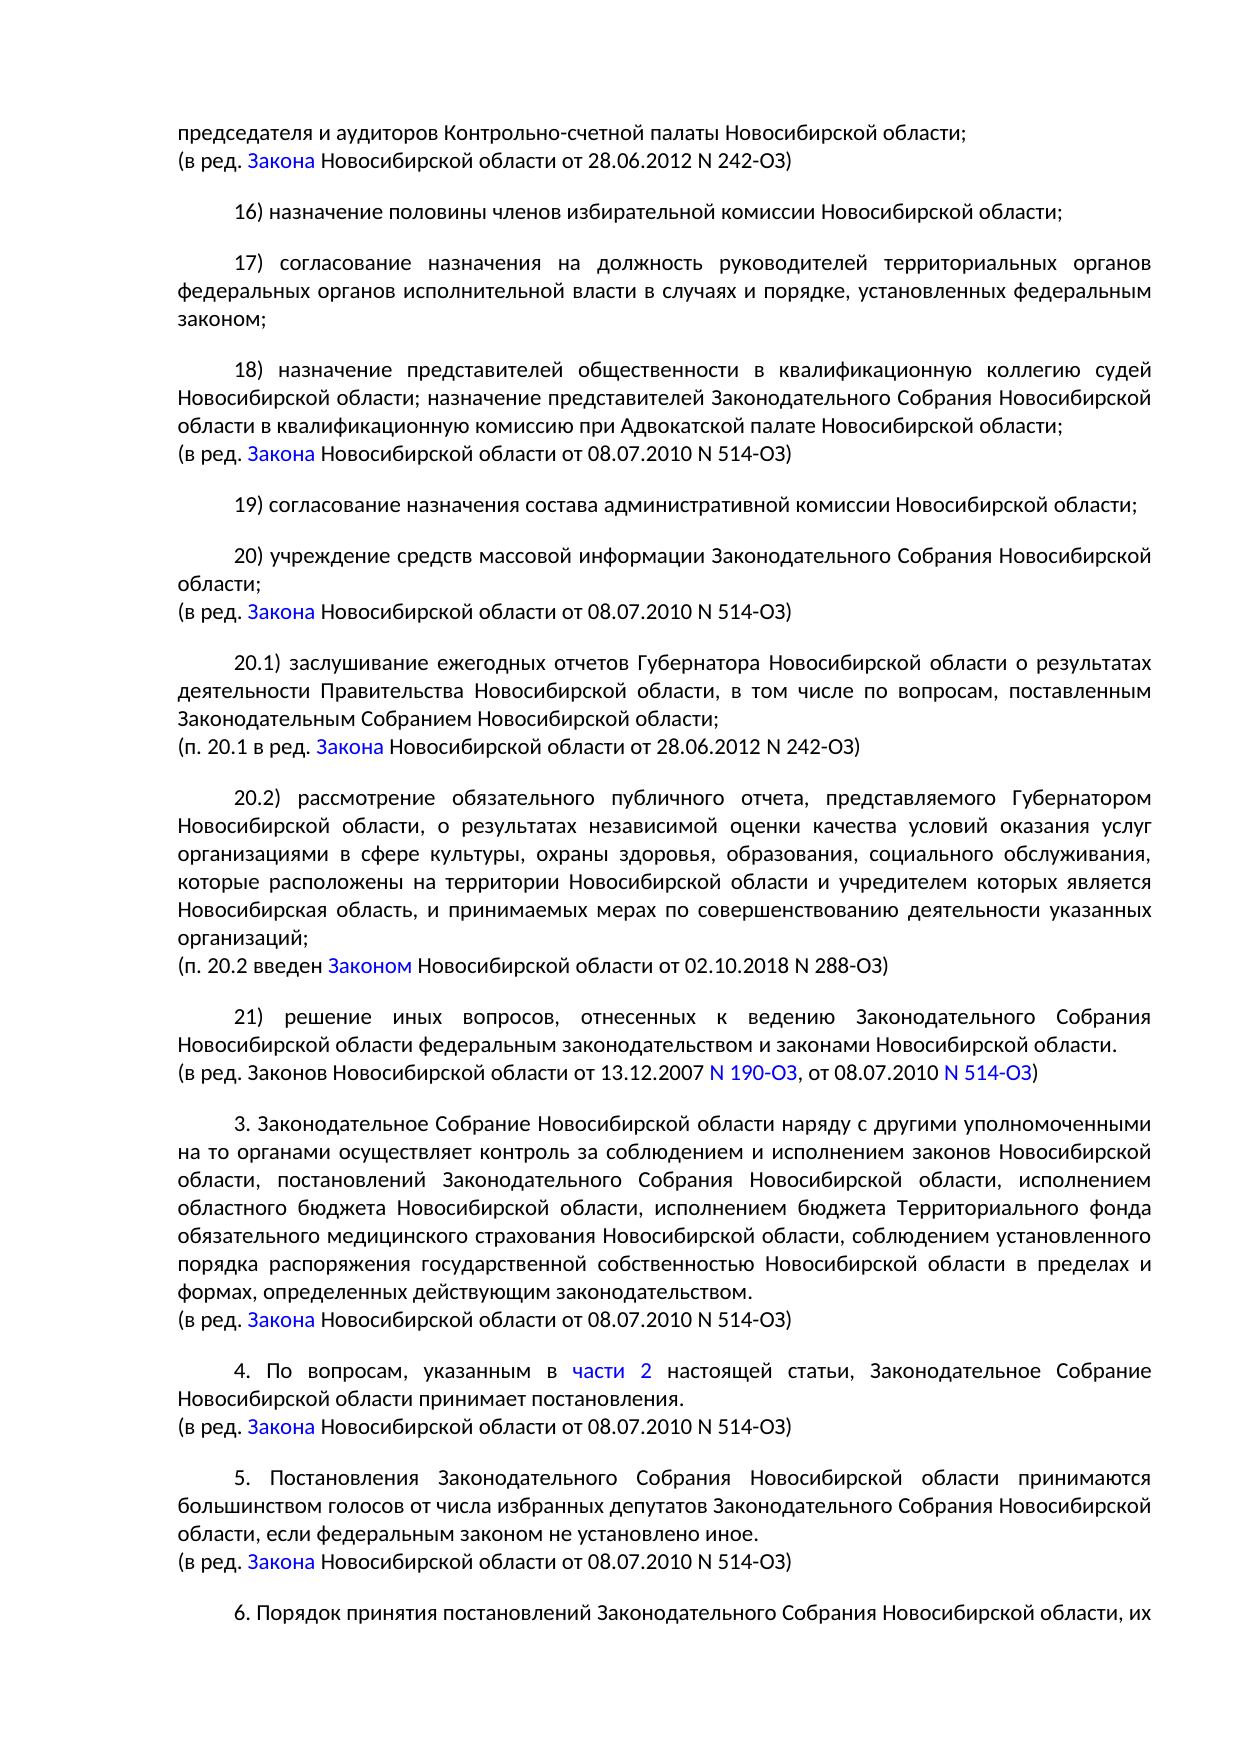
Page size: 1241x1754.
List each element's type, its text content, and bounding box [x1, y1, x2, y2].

text (в ред. Закона Новосибирской области от 08.07.2010 N 514-ОЗ) [177, 1305, 1152, 1333]
text 18) назначение представителей общественности в квалификационную коллегию судей Новосибирской области; назначение представителей Законодательного Собрания Новосибирской области в квалификационную комиссию при Адвокатской палате Новосибирской области; [177, 355, 1152, 439]
text (в ред. Закона Новосибирской области от 08.07.2010 N 514-ОЗ) [177, 439, 1152, 467]
text (п. 20.1 в ред. Закона Новосибирской области от 28.06.2012 N 242-ОЗ) [177, 732, 1152, 760]
text 17) согласование назначения на должность руководителей территориальных органов федеральных органов исполнительной власти в случаях и порядке, установленных федеральным законом; [177, 248, 1152, 332]
text 4. По вопросам, указанным в части 2 настоящей статьи, Законодательное Собрание Новосибирской области принимает постановления. [177, 1356, 1152, 1412]
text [177, 1598, 1152, 1626]
text (в ред. Закона Новосибирской области от 08.07.2010 N 514-ОЗ) [177, 1547, 1152, 1575]
text (в ред. Закона Новосибирской области от 08.07.2010 N 514-ОЗ) [177, 597, 1152, 625]
text 19) согласование назначения состава административной комиссии Новосибирской области; [177, 490, 1152, 518]
text (в ред. Законов Новосибирской области от 13.12.2007 N 190-ОЗ, от 08.07.2010 N 514-ОЗ) [177, 1058, 1152, 1086]
text 16) назначение половины членов избирательной комиссии Новосибирской области; [177, 197, 1152, 225]
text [177, 118, 1152, 146]
text (в ред. Закона Новосибирской области от 28.06.2012 N 242-ОЗ) [177, 146, 1152, 174]
text (п. 20.2 введен Законом Новосибирской области от 02.10.2018 N 288-ОЗ) [177, 951, 1152, 979]
text 5. Постановления Законодательного Собрания Новосибирской области принимаются большинством голосов от числа избранных депутатов Законодательного Собрания Новосибирской области, если федеральным законом не установлено иное. [177, 1463, 1152, 1547]
text (в ред. Закона Новосибирской области от 08.07.2010 N 514-ОЗ) [177, 1412, 1152, 1440]
text 20.1) заслушивание ежегодных отчетов Губернатора Новосибирской области о результатах деятельности Правительства Новосибирской области, в том числе по вопросам, поставленным Законодательным Собранием Новосибирской области; [177, 648, 1152, 732]
text 21) решение иных вопросов, отнесенных к ведению Законодательного Собрания Новосибирской области федеральным законодательством и законами Новосибирской области. [177, 1002, 1152, 1058]
text 20) учреждение средств массовой информации Законодательного Собрания Новосибирской области; [177, 541, 1152, 597]
text 20.2) рассмотрение обязательного публичного отчета, представляемого Губернатором Новосибирской области, о результатах независимой оценки качества условий оказания услуг организациями в сфере культуры, охраны здоровья, образования, социального обслуживания, которые расположены на территории Новосибирской области и учредителем которых является Новосибирская область, и принимаемых мерах по совершенствованию деятельности указанных организаций; [177, 783, 1152, 951]
text 3. Законодательное Собрание Новосибирской области наряду с другими уполномоченными на то органами осуществляет контроль за соблюдением и исполнением законов Новосибирской области, постановлений Законодательного Собрания Новосибирской области, исполнением областного бюджета Новосибирской области, исполнением бюджета Территориального фонда обязательного медицинского страхования Новосибирской области, соблюдением установленного порядка распоряжения государственной собственностью Новосибирской области в пределах и формах, определенных действующим законодательством. [177, 1109, 1152, 1305]
